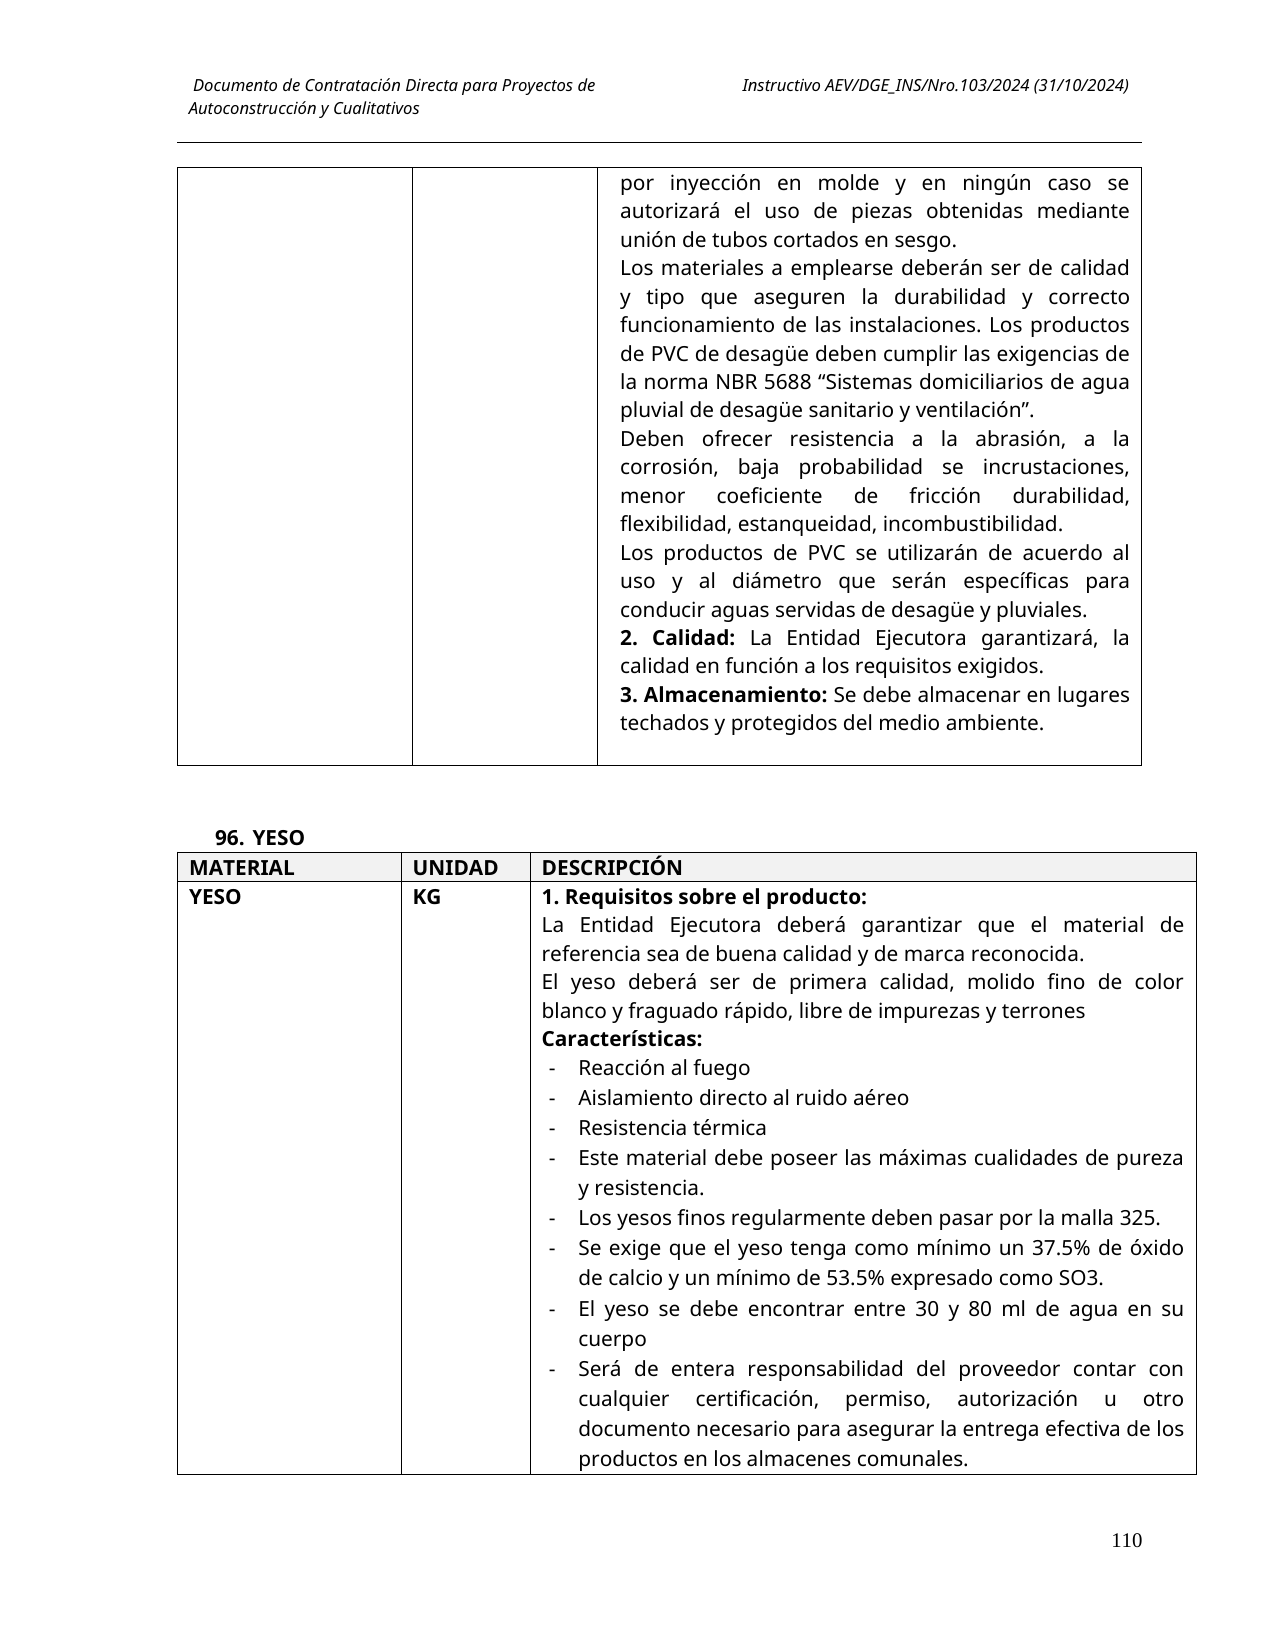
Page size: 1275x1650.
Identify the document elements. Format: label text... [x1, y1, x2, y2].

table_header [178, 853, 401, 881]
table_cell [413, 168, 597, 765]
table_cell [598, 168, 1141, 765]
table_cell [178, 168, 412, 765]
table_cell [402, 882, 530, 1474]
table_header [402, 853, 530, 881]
list YESO [215, 823, 1142, 852]
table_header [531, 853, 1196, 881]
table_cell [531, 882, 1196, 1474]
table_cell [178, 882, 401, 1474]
